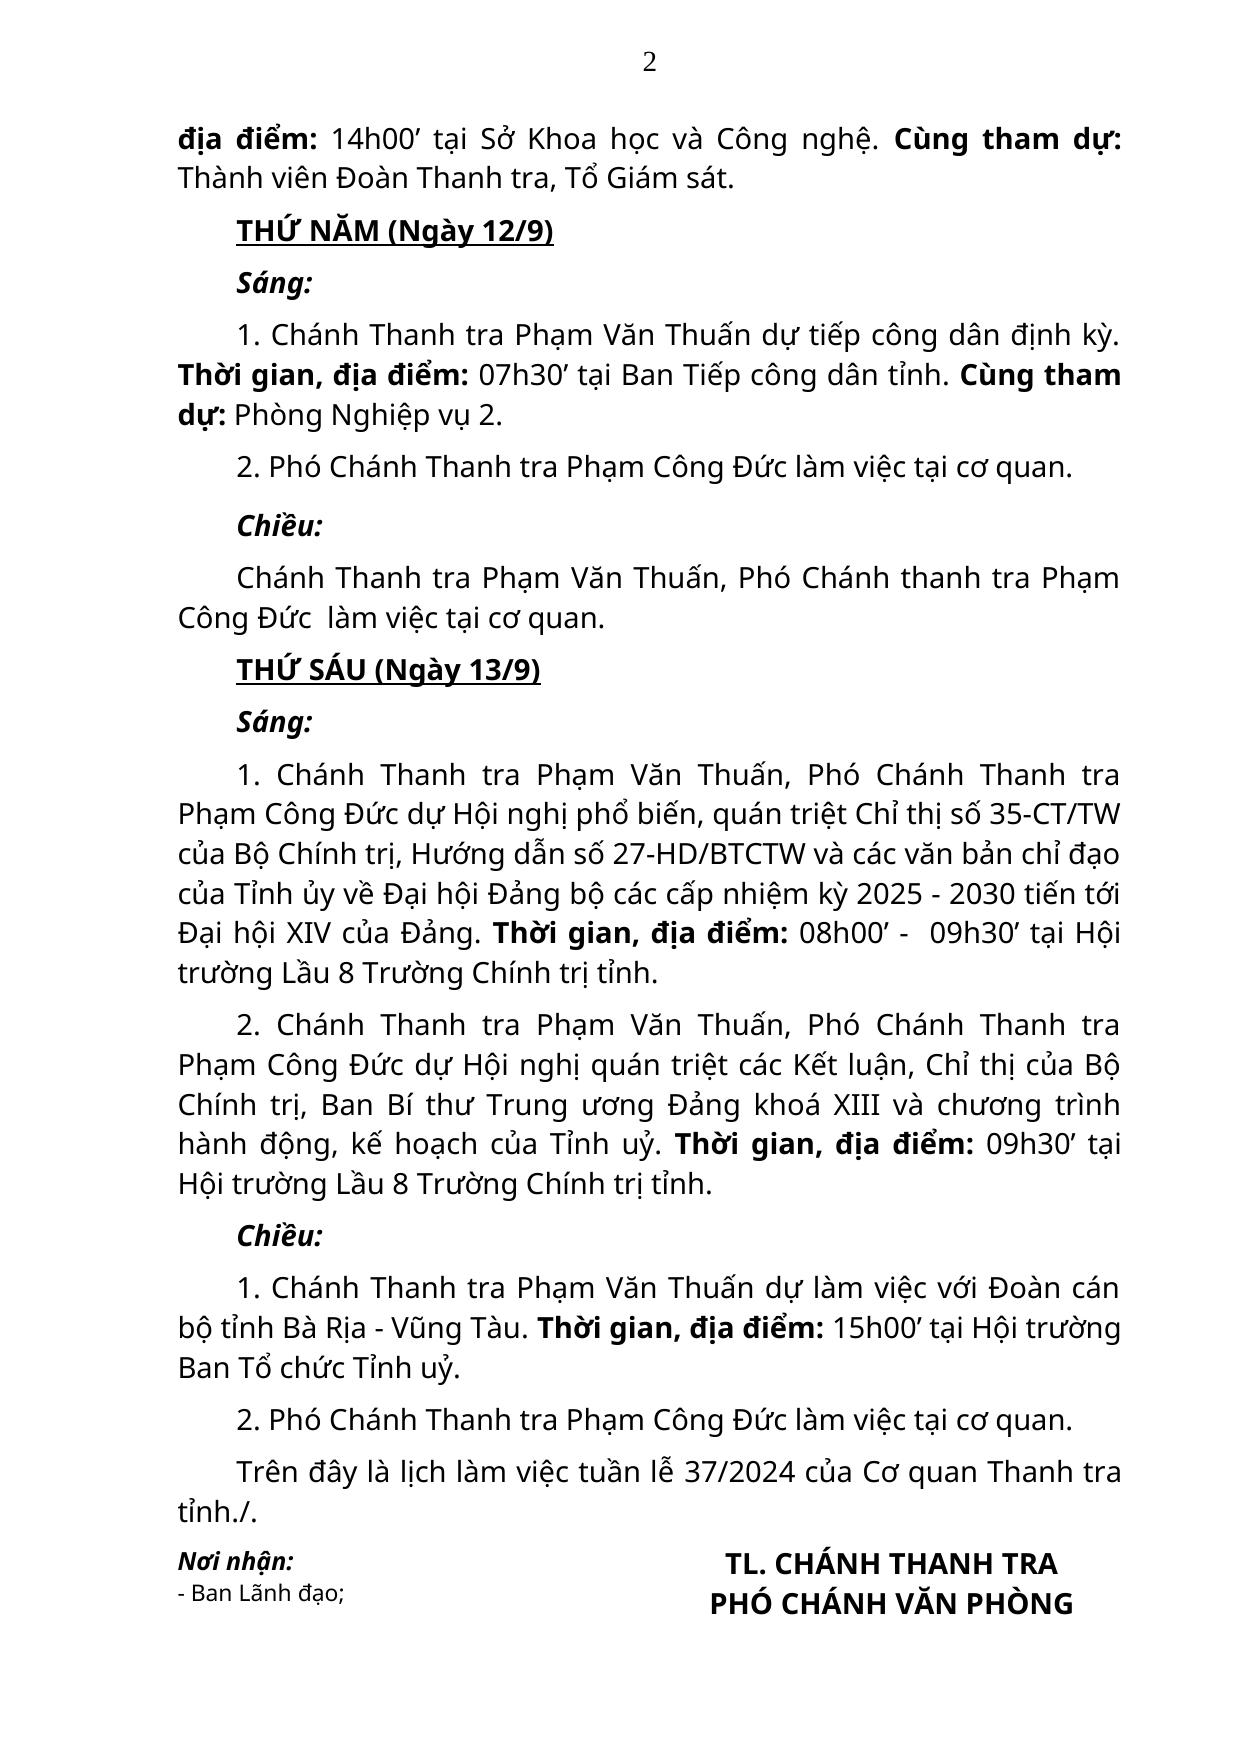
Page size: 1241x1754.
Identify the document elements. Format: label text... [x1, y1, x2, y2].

text THỨ SÁU (Ngày 13/9) [177, 649, 1122, 689]
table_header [166, 1543, 650, 1623]
text Chánh Thanh tra Phạm Văn Thuấn, Phó Chánh thanh tra Phạm Công Đức làm việc tại cơ quan. [177, 558, 1122, 637]
text 2. Phó Chánh Thanh tra Phạm Công Đức làm việc tại cơ quan. [236, 1399, 1122, 1439]
text 1. Chánh Thanh tra Phạm Văn Thuấn dự làm việc với Đoàn cán bộ tỉnh Bà Rịa - Vũng Tàu. Thời gian, địa điểm: 15h00’ tại Hội trường Ban Tổ chức Tỉnh uỷ. [177, 1268, 1122, 1387]
text Sáng: [177, 702, 1122, 741]
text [177, 118, 1122, 197]
text Sáng: [177, 262, 1122, 302]
text 1. Chánh Thanh tra Phạm Văn Thuấn, Phó Chánh Thanh tra Phạm Công Đức dự Hội nghị phổ biến, quán triệt Chỉ thị số 35-CT/TW của Bộ Chính trị, Hướng dẫn số 27-HD/BTCTW và các văn bản chỉ đạo của Tỉnh ủy về Đại hội Đảng bộ các cấp nhiệm kỳ 2025 - 2030 tiến tới Đại hội XIV của Đảng. Thời gian, địa điểm: 08h00’ - 09h30’ tại Hội trường Lầu 8 Trường Chính trị tỉnh. [177, 754, 1122, 992]
text 2. Phó Chánh Thanh tra Phạm Công Đức làm việc tại cơ quan. [177, 446, 1122, 486]
table_header TL. CHÁNH THANH TRA PHÓ CHÁNH VĂN PHÒNG (đã ký) Nông Thanh Thủy [1058, 1543, 1133, 1623]
text Chiều: [177, 505, 1122, 545]
text Chiều: [177, 1215, 1122, 1255]
text 1. Chánh Thanh tra Phạm Văn Thuấn dự tiếp công dân định kỳ. Thời gian, địa điểm: 07h30’ tại Ban Tiếp công dân tỉnh. Cùng tham dự: Phòng Nghiệp vụ 2. [177, 314, 1122, 433]
text Trên đây là lịch làm việc tuần lễ 37/2024 của Cơ quan Thanh tra tỉnh./. [177, 1451, 1122, 1531]
table_header TL. CHÁNH THANH TRA PHÓ CHÁNH VĂN PHÒNG (đã ký) Nông Thanh Thủy [650, 1543, 725, 1623]
text THỨ NĂM (Ngày 12/9) [177, 210, 1122, 250]
text 2. Chánh Thanh tra Phạm Văn Thuấn, Phó Chánh Thanh tra Phạm Công Đức dự Hội nghị quán triệt các Kết luận, Chỉ thị của Bộ Chính trị, Ban Bí thư Trung ương Đảng khoá XIII và chương trình hành động, kế hoạch của Tỉnh uỷ. Thời gian, địa điểm: 09h30’ tại Hội trường Lầu 8 Trường Chính trị tỉnh. [177, 1004, 1122, 1203]
